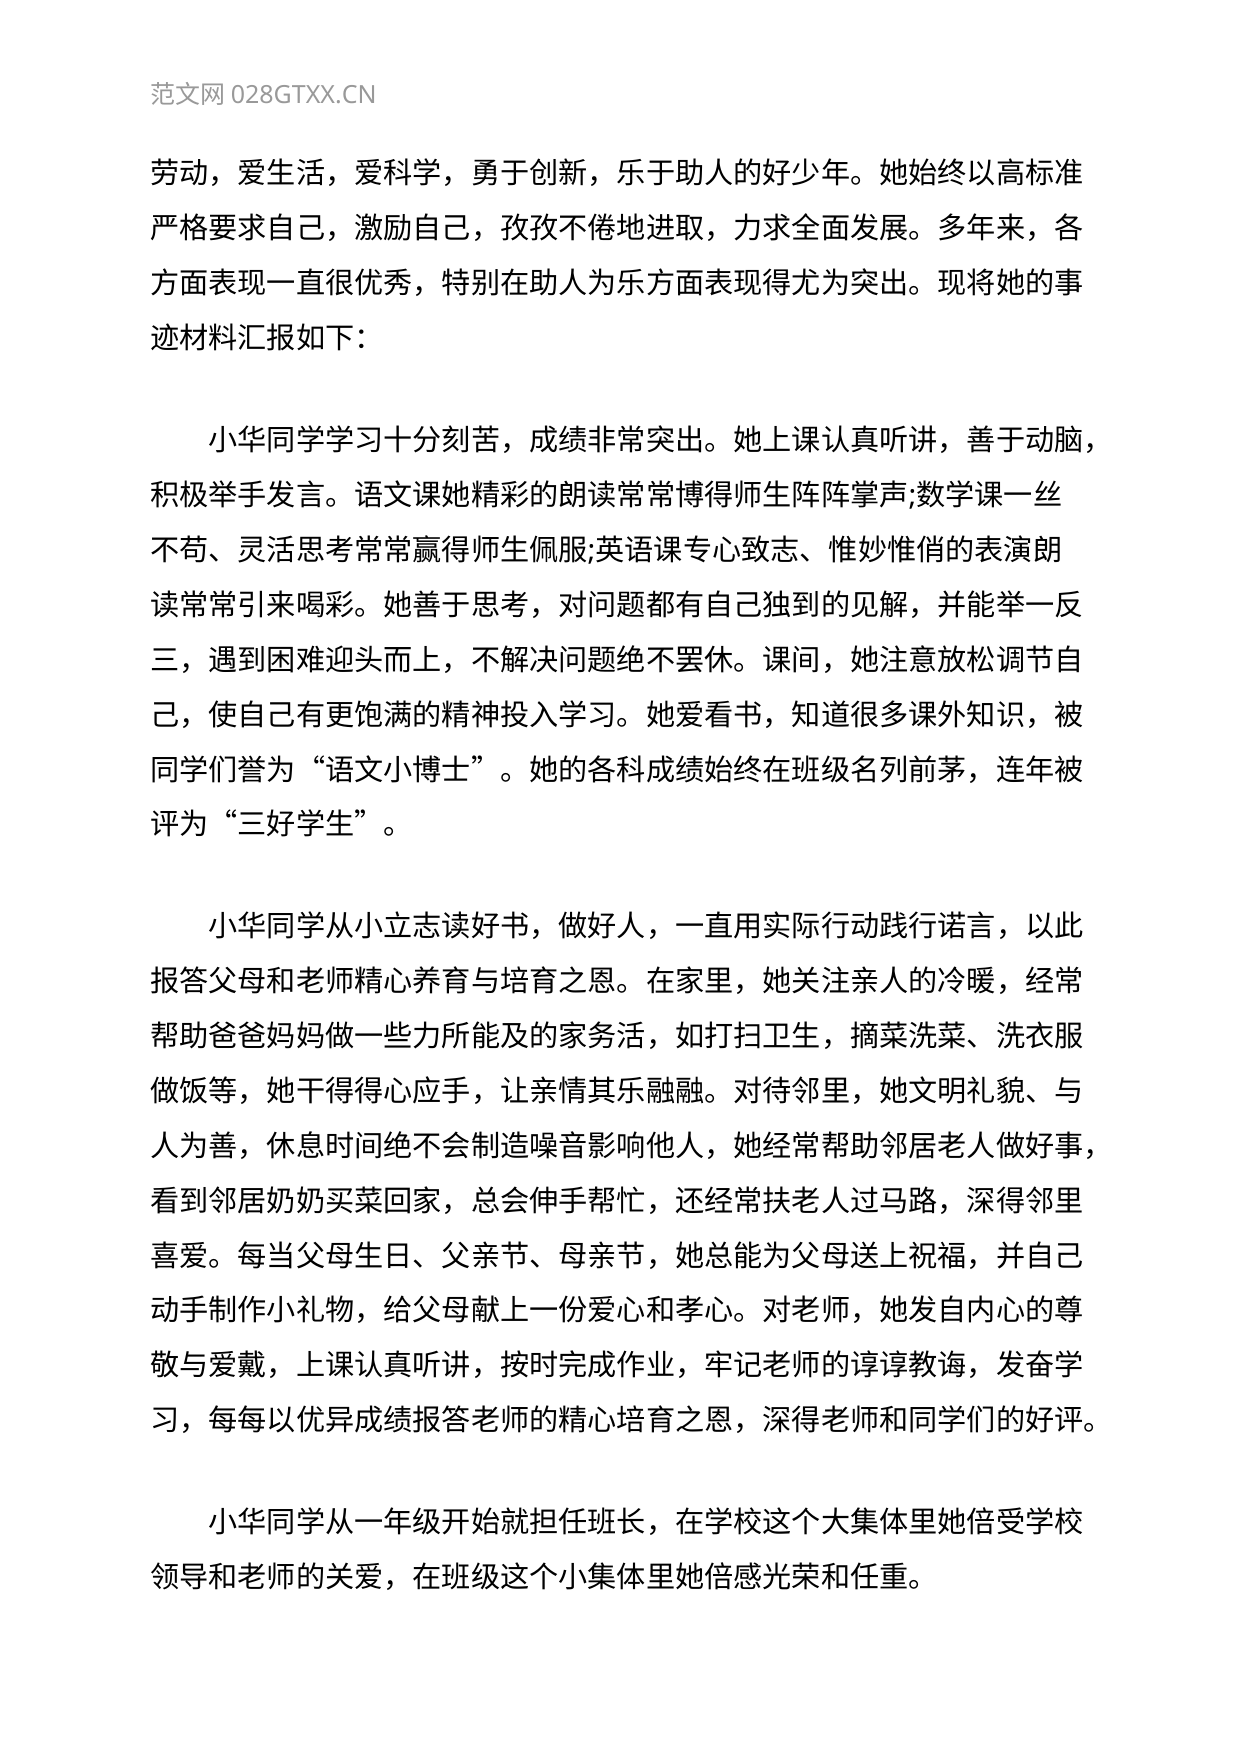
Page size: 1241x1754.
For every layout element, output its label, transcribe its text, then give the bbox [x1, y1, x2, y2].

text 小华同学学习十分刻苦，成绩非常突出。她上课认真听讲，善于动脑，积极举手发言。语文课她精彩的朗读常常博得师生阵阵掌声;数学课一丝不苟、灵活思考常常赢得师生佩服;英语课专心致志、惟妙惟俏的表演朗读常常引来喝彩。她善于思考，对问题都有自己独到的见解，并能举一反三，遇到困难迎头而上，不解决问题绝不罢休。课间，她注意放松调节自己，使自己有更饱满的精神投入学习。她爱看书，知道很多课外知识，被同学们誉为“语文小博士”。她的各科成绩始终在班级名列前茅，连年被评为“三好学生”。 [150, 416, 1090, 843]
text 小华同学从一年级开始就担任班长，在学校这个大集体里她倍受学校领导和老师的关爱，在班级这个小集体里她倍感光荣和任重。 [150, 1498, 1090, 1596]
text 小华同学从小立志读好书，做好人，一直用实际行动践行诺言，以此报答父母和老师精心养育与培育之恩。在家里，她关注亲人的冷暖，经常帮助爸爸妈妈做一些力所能及的家务活，如打扫卫生，摘菜洗菜、洗衣服做饭等，她干得得心应手，让亲情其乐融融。对待邻里，她文明礼貌、与人为善，休息时间绝不会制造噪音影响他人，她经常帮助邻居老人做好事，看到邻居奶奶买菜回家，总会伸手帮忙，还经常扶老人过马路，深得邻里喜爱。每当父母生日、父亲节、母亲节，她总能为父母送上祝福，并自己动手制作小礼物，给父母献上一份爱心和孝心。对老师，她发自内心的尊敬与爱戴，上课认真听讲，按时完成作业，牢记老师的谆谆教诲，发奋学习，每每以优异成绩报答老师的精心培育之恩，深得老师和同学们的好评。 [150, 903, 1090, 1439]
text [150, 150, 1090, 357]
